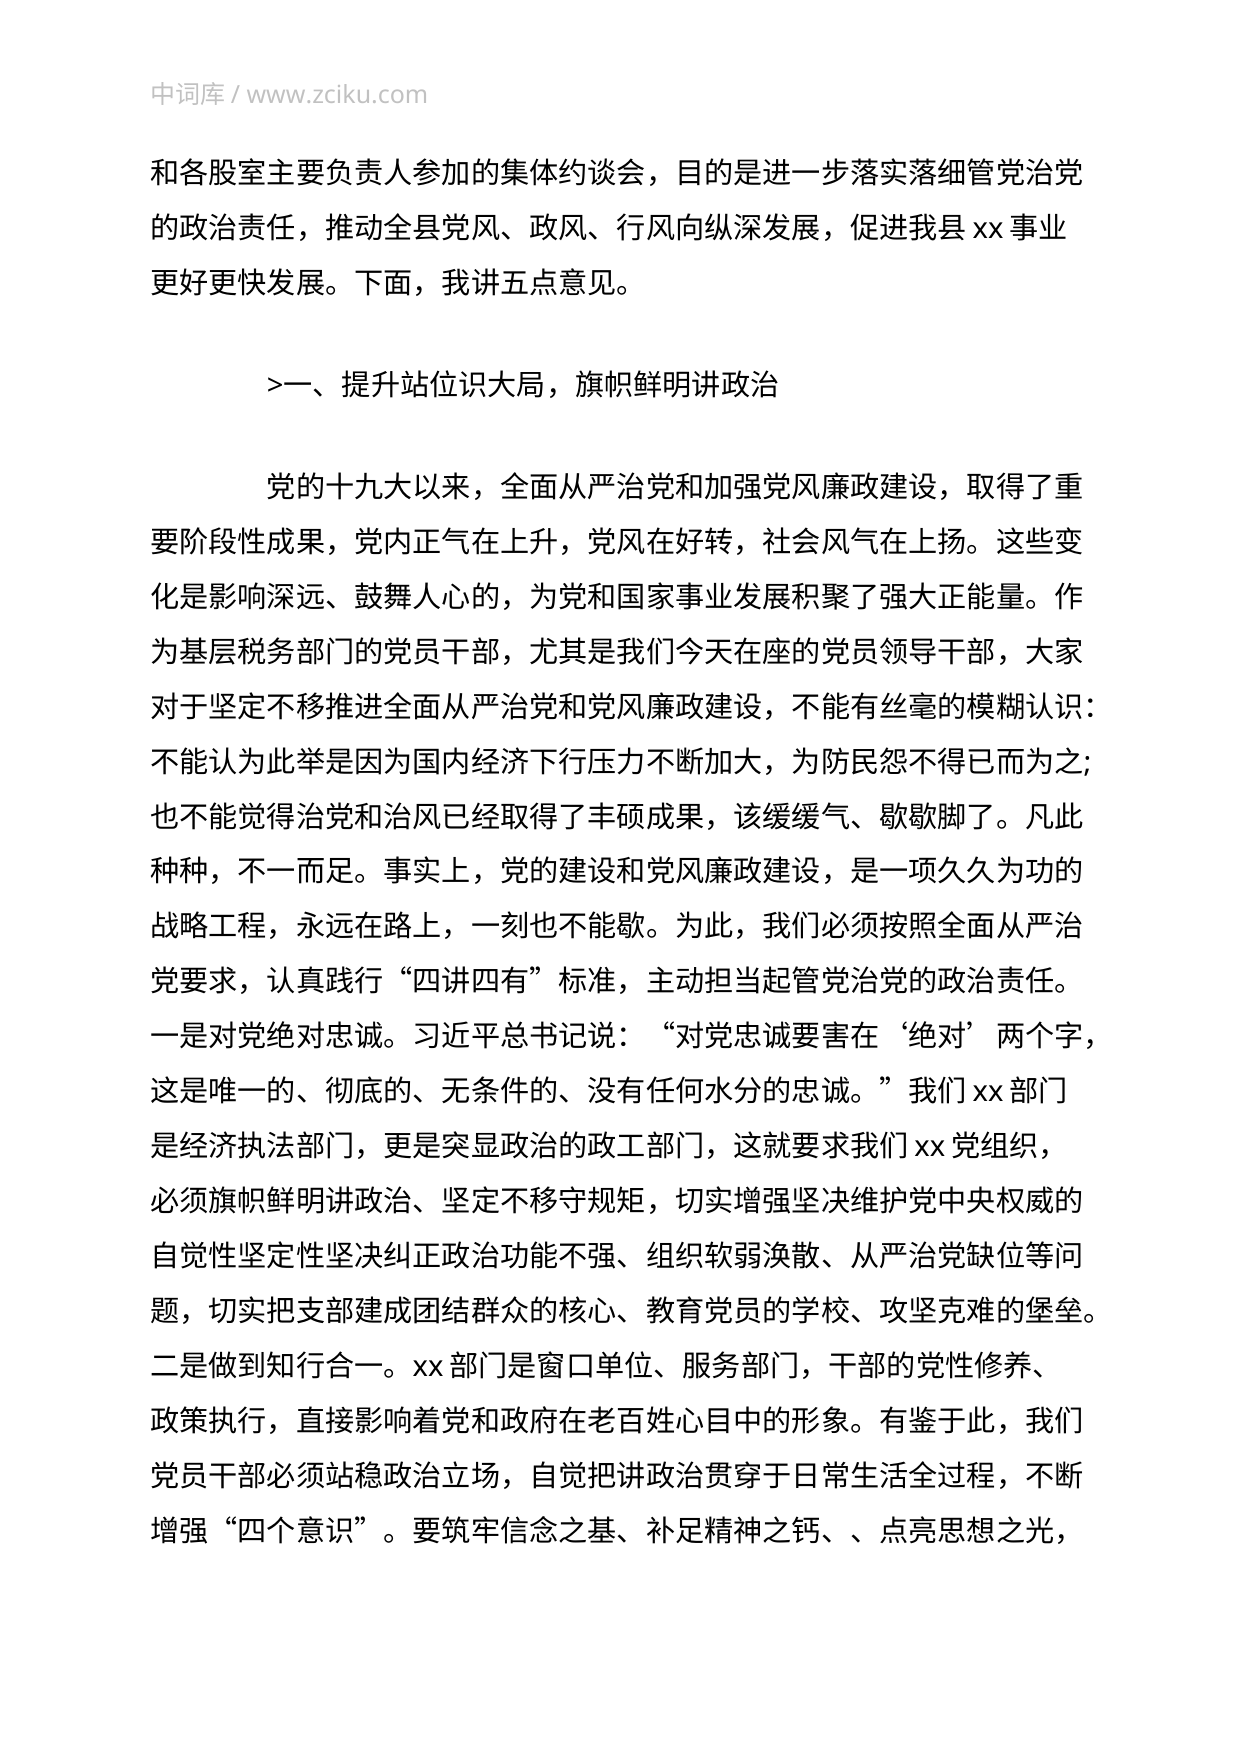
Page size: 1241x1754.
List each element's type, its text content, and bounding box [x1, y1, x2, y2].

text >一、提升站位识大局，旗帜鲜明讲政治 [150, 362, 1090, 404]
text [150, 464, 1090, 1549]
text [150, 150, 1090, 302]
